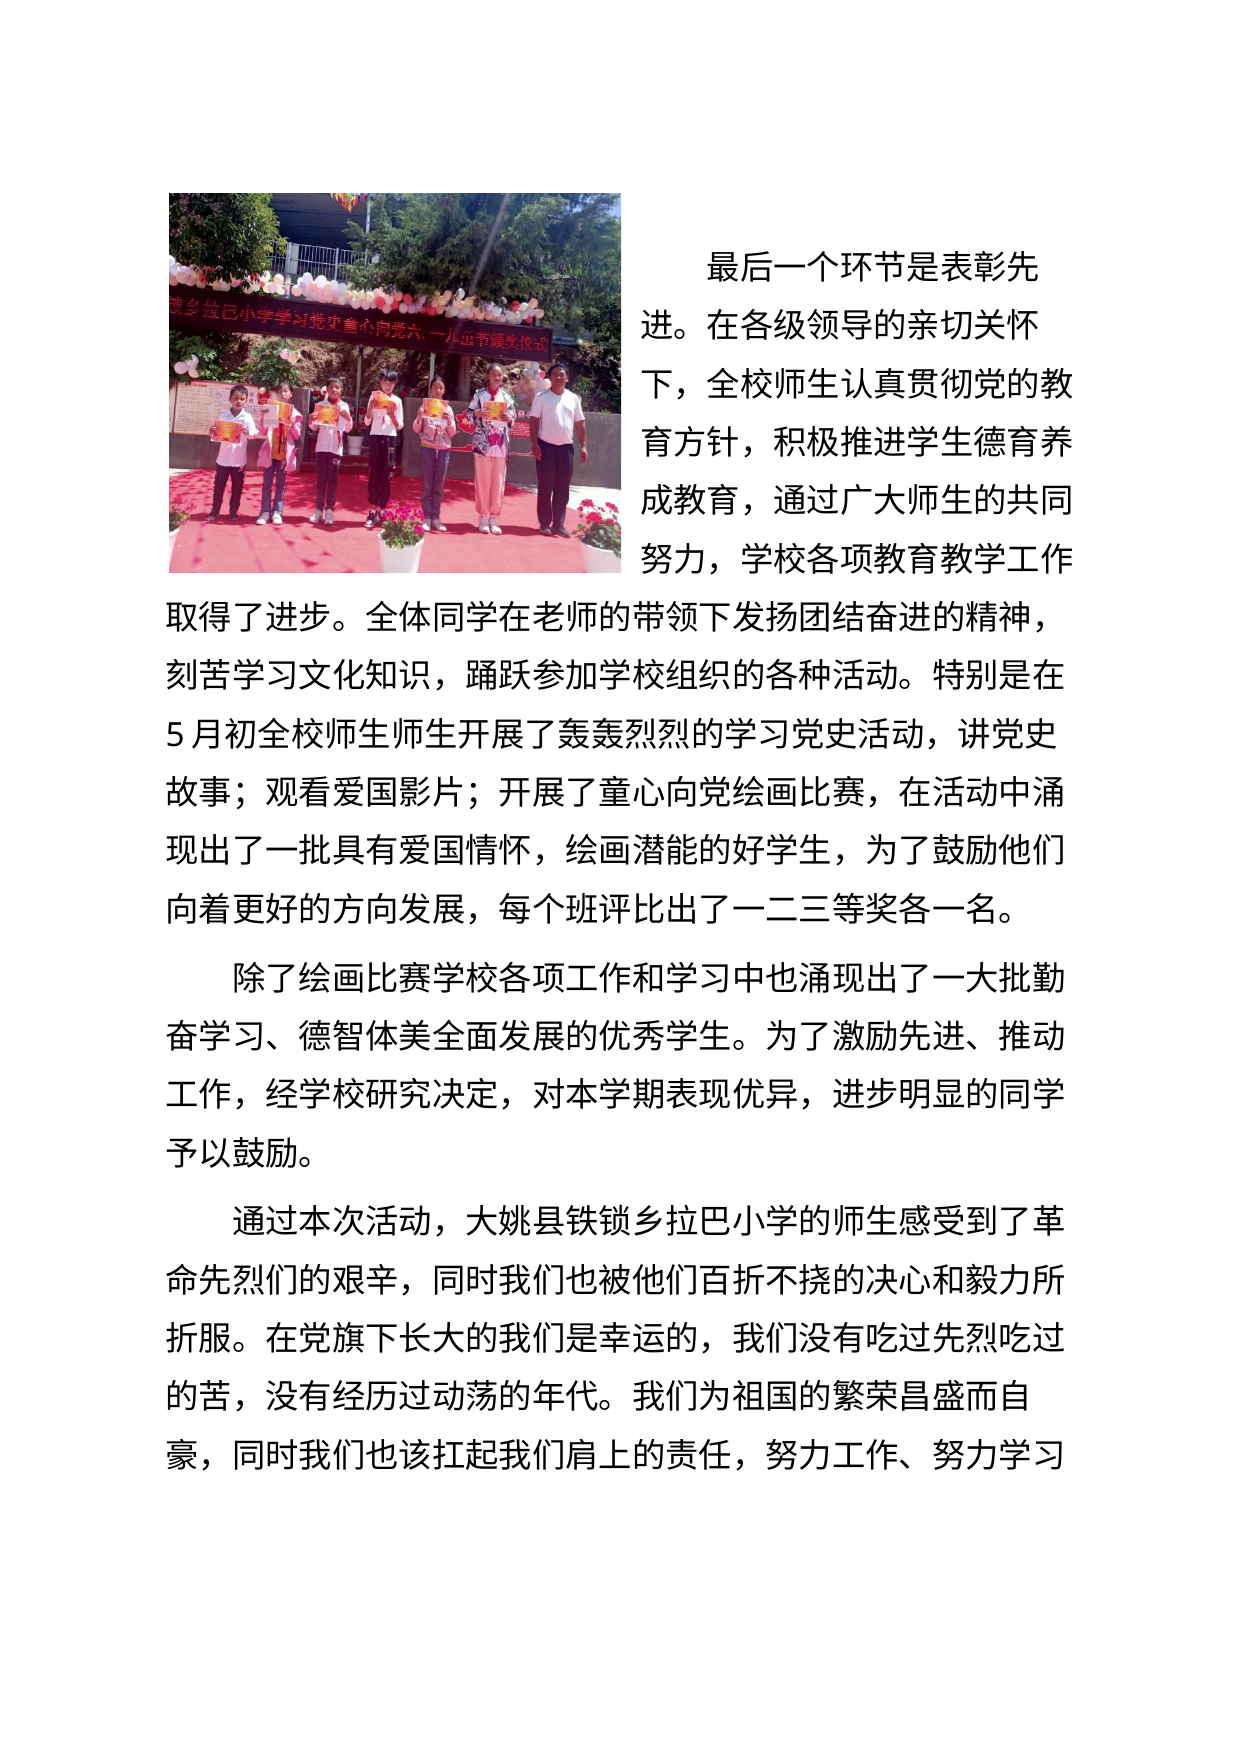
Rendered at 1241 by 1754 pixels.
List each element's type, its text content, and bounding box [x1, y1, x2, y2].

subtitle 最后一个环节是表彰先进。在各级领导的亲切关怀下，全校师生认真贯彻党的教育方针，积极推进学生德育养成教育，通过广大师生的共同努力，学校各项教育教学工作取得了进步。全体同学在老师的带领下发扬团结奋进的精神，刻苦学习文化知识，踊跃参加学校组织的各种活动。特别是在5月初全校师生师生开展了轰轰烈烈的学习党史活动，讲党史故事；观看爱国影片；开展了童心向党绘画比赛，在活动中涌现出了一批具有爱国情怀，绘画潜能的好学生，为了鼓励他们向着更好的方向发展，每个班评比出了一二三等奖各一名。 [165, 233, 1087, 933]
picture [169, 193, 622, 573]
subtitle 除了绘画比赛学校各项工作和学习中也涌现出了一大批勤奋学习、德智体美全面发展的优秀学生。为了激励先进、推动工作，经学校研究决定，对本学期表现优异，进步明显的同学予以鼓励。 [165, 943, 1087, 1177]
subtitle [165, 1187, 1087, 1479]
